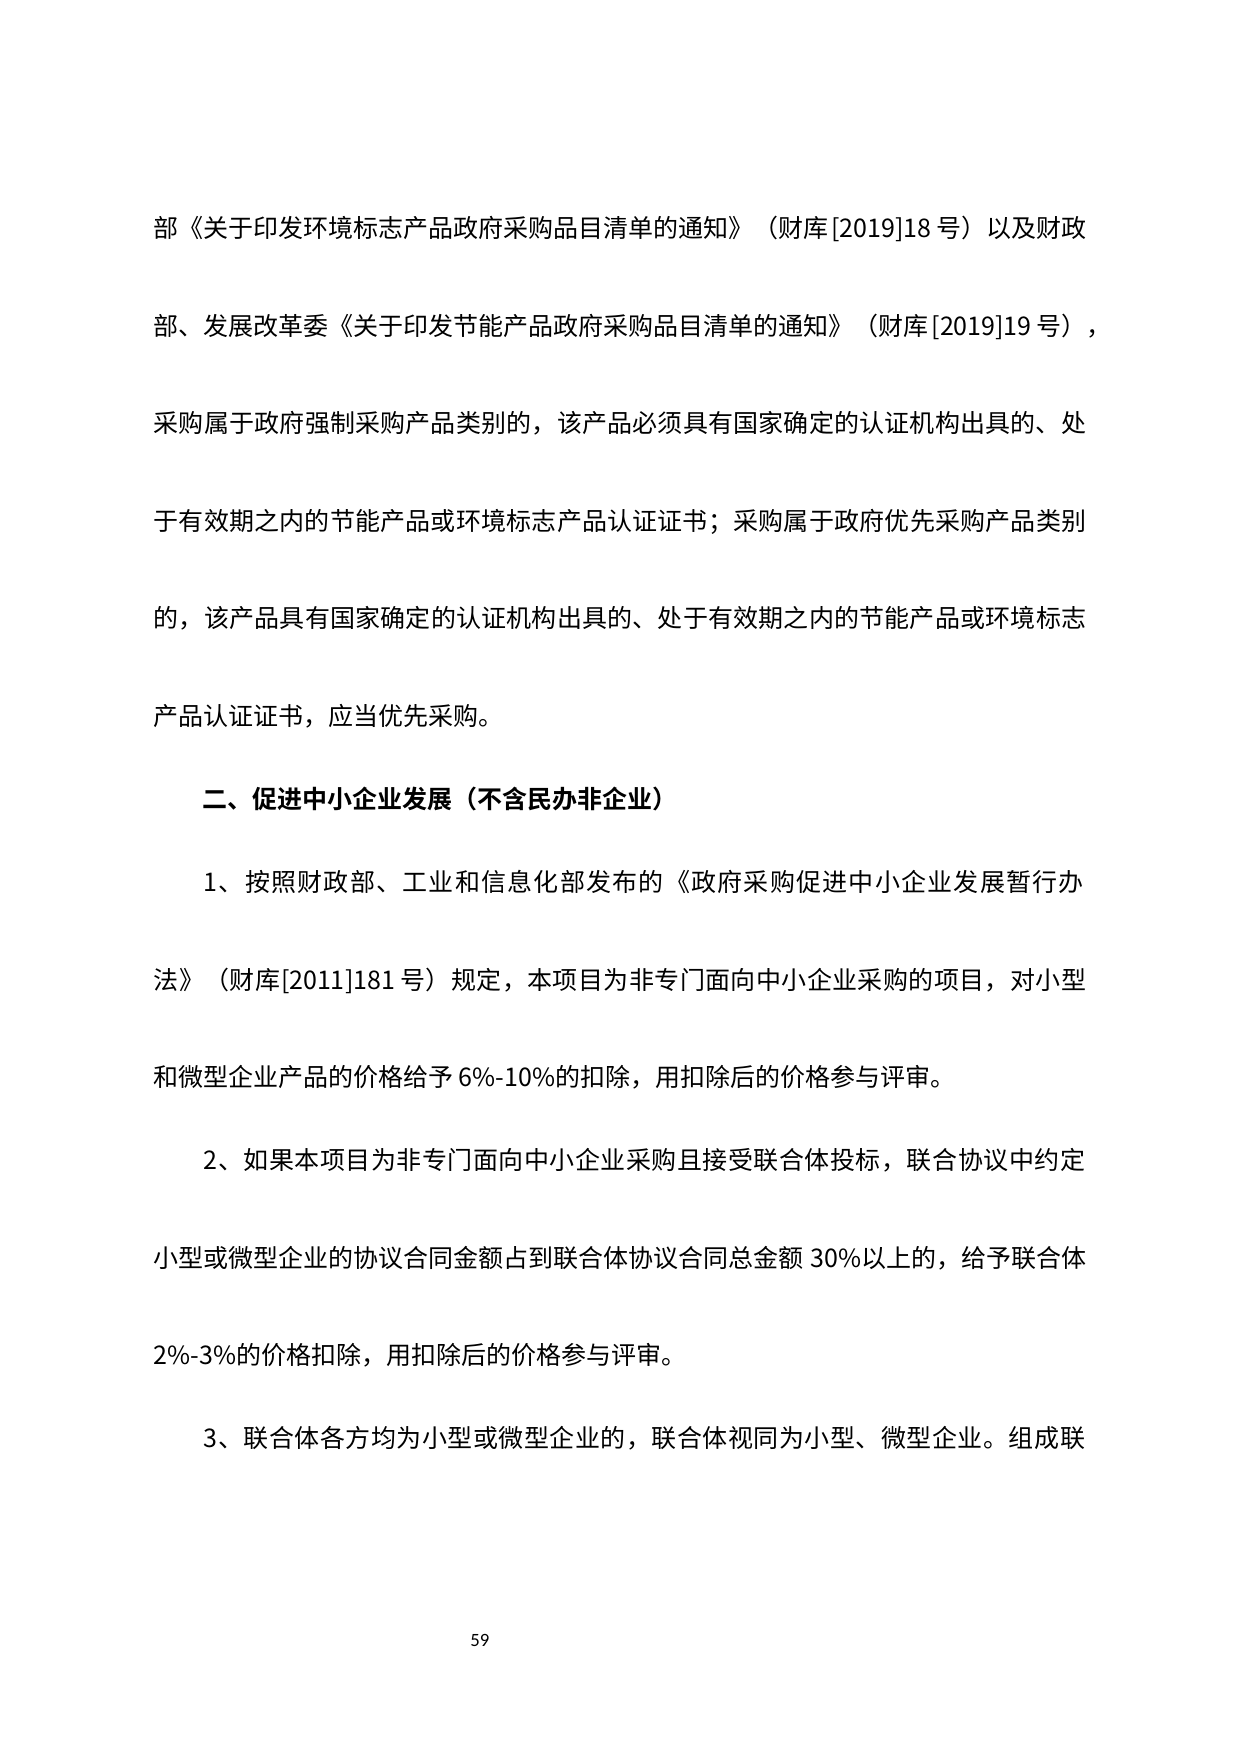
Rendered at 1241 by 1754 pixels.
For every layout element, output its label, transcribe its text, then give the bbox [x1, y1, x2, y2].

text 1、按照财政部、工业和信息化部发布的《政府采购促进中小企业发展暂行办法》（财库[2011]181号）规定，本项目为非专门面向中小企业采购的项目，对小型和微型企业产品的价格给予6%-10%的扣除，用扣除后的价格参与评审。 [153, 848, 1087, 1108]
text 2、如果本项目为非专门面向中小企业采购且接受联合体投标，联合协议中约定小型或微型企业的协议合同金额占到联合体协议合同总金额30%以上的，给予联合体2%-3%的价格扣除，用扣除后的价格参与评审。 [153, 1126, 1087, 1386]
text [153, 194, 1087, 747]
text 二、促进中小企业发展（不含民办非企业） [153, 765, 1087, 830]
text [153, 1404, 1087, 1469]
